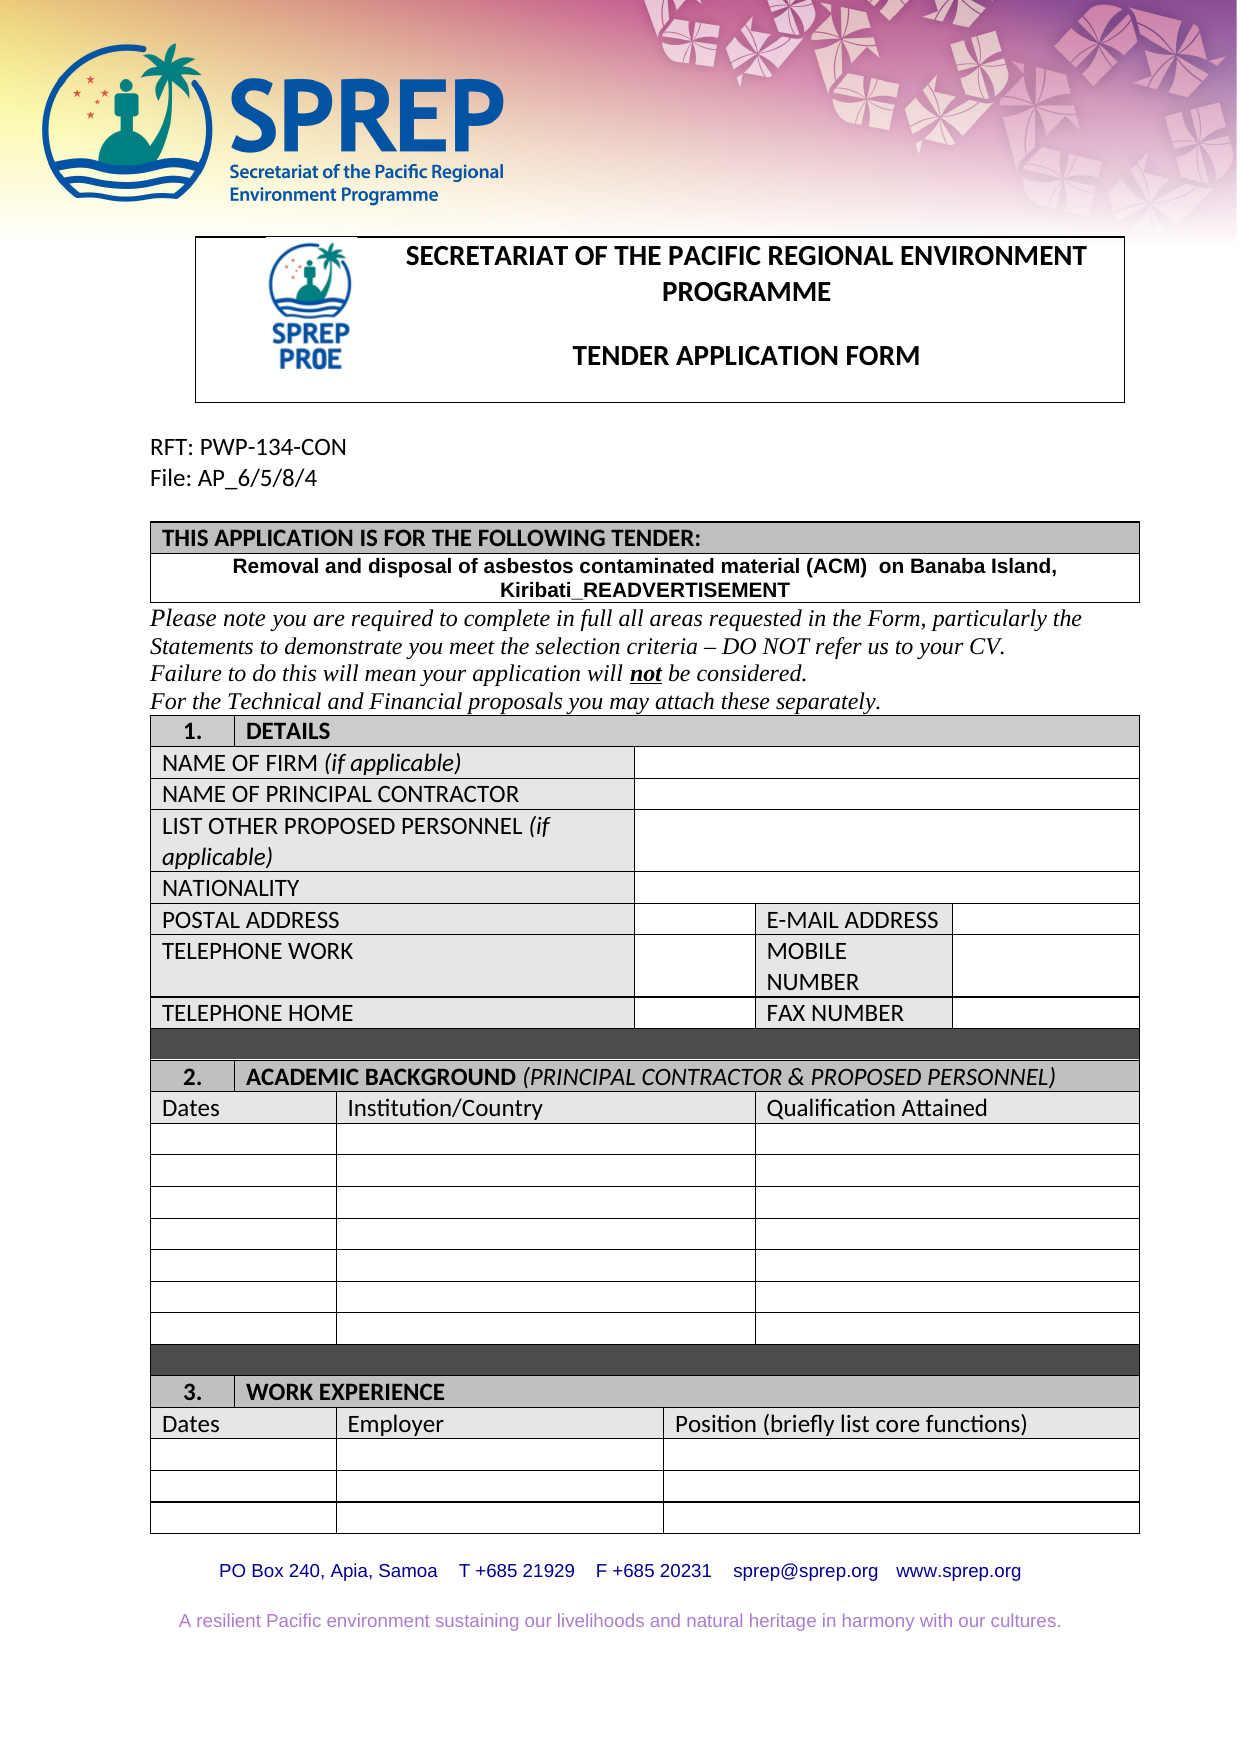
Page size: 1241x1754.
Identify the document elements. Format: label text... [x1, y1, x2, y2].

table_cell [756, 1219, 1139, 1249]
table_cell [151, 1345, 1139, 1375]
table_cell 3. [151, 1376, 234, 1407]
text For the Technical and Financial proposals you may attach these separately. [150, 687, 1090, 714]
table_cell [151, 1471, 336, 1501]
table_cell [953, 935, 1139, 996]
table_cell POSTAL ADDRESS [151, 904, 634, 934]
table_cell [337, 1250, 755, 1281]
table_cell [151, 1250, 336, 1281]
table_header SECRETARIAT OF THE PACIFIC REGIONAL ENVIRONMENT PROGRAMME TENDER APPLICATION FORM [369, 238, 1124, 402]
table_cell [151, 1155, 336, 1186]
table_header 1. [151, 716, 234, 746]
table_cell [337, 1124, 755, 1154]
table_cell Position (briefly list core functions) [664, 1408, 1139, 1438]
table_cell 2. [151, 1061, 234, 1091]
table_cell [151, 1029, 1139, 1059]
table_cell [953, 998, 1139, 1028]
table_cell LIST OTHER PROPOSED PERSONNEL (if applicable) [151, 810, 634, 871]
table_cell [337, 1282, 755, 1312]
table_cell [337, 1219, 755, 1249]
table_cell [664, 1471, 1139, 1501]
table_cell [664, 1439, 1139, 1470]
table_cell [664, 1503, 1139, 1533]
table_cell [151, 1282, 336, 1312]
table_cell [635, 872, 1139, 903]
table_cell [151, 1124, 336, 1154]
table_cell [151, 1439, 336, 1470]
table_cell [151, 1187, 336, 1217]
table_cell Removal and disposal of asbestos contaminated material (ACM) on Banaba Island, Kiribati_READVERTISEMENT [151, 554, 1139, 602]
table_header [196, 238, 368, 402]
table_cell [635, 747, 1139, 778]
table_cell TELEPHONE HOME [151, 998, 634, 1028]
table_cell NAME OF PRINCIPAL CONTRACTOR [151, 779, 634, 809]
table_cell [337, 1503, 663, 1533]
table_cell [151, 1313, 336, 1344]
table_cell E-MAIL ADDRESS [756, 904, 952, 934]
table_cell [337, 1313, 755, 1344]
table_cell Qualification Attained [756, 1092, 1139, 1123]
text RFT: PWP-134-CON [150, 432, 1090, 462]
table_cell Institution/Country [337, 1092, 755, 1123]
table_cell [635, 998, 755, 1028]
text Failure to do this will mean your application will not be considered. [150, 659, 1090, 687]
table_cell [953, 904, 1139, 934]
table_cell [337, 1187, 755, 1217]
table_cell [635, 935, 755, 996]
table_cell [756, 1313, 1139, 1344]
table_cell ACADEMIC BACKGROUND (PRINCIPAL CONTRACTOR & PROPOSED PERSONNEL) [235, 1061, 1139, 1091]
table_cell [756, 1250, 1139, 1281]
table_header THIS APPLICATION IS FOR THE FOLLOWING TENDER: [151, 523, 1139, 553]
table_cell TELEPHONE WORK [151, 935, 634, 996]
table_cell Dates [151, 1408, 336, 1438]
text File: AP_6/5/8/4 [150, 462, 1090, 493]
table_cell [635, 779, 1139, 809]
text Please note you are required to complete in full all areas requested in the Form, particularly the Statements to demonstrate you meet the selection criteria – DO NOT refer us to your CV. [150, 603, 1090, 659]
table_cell NAME OF FIRM (if applicable) [151, 747, 634, 778]
picture [0, 0, 1237, 244]
picture [265, 237, 358, 377]
table_cell [756, 1124, 1139, 1154]
table_cell [756, 1282, 1139, 1312]
table_cell [337, 1439, 663, 1470]
table_cell [756, 1155, 1139, 1186]
table_cell Dates [151, 1092, 336, 1123]
table_cell [337, 1471, 663, 1501]
table_cell [756, 1187, 1139, 1217]
table_cell [635, 810, 1139, 871]
table_cell NATIONALITY [151, 872, 634, 903]
table_cell [337, 1155, 755, 1186]
table_cell WORK EXPERIENCE [235, 1376, 1139, 1407]
table_cell [151, 1219, 336, 1249]
table_cell FAX NUMBER [756, 998, 952, 1028]
table_cell MOBILE NUMBER [756, 935, 952, 996]
table_header DETAILS [235, 716, 1139, 746]
table_cell Employer [337, 1408, 663, 1438]
table_cell [635, 904, 755, 934]
table_cell [151, 1503, 336, 1533]
